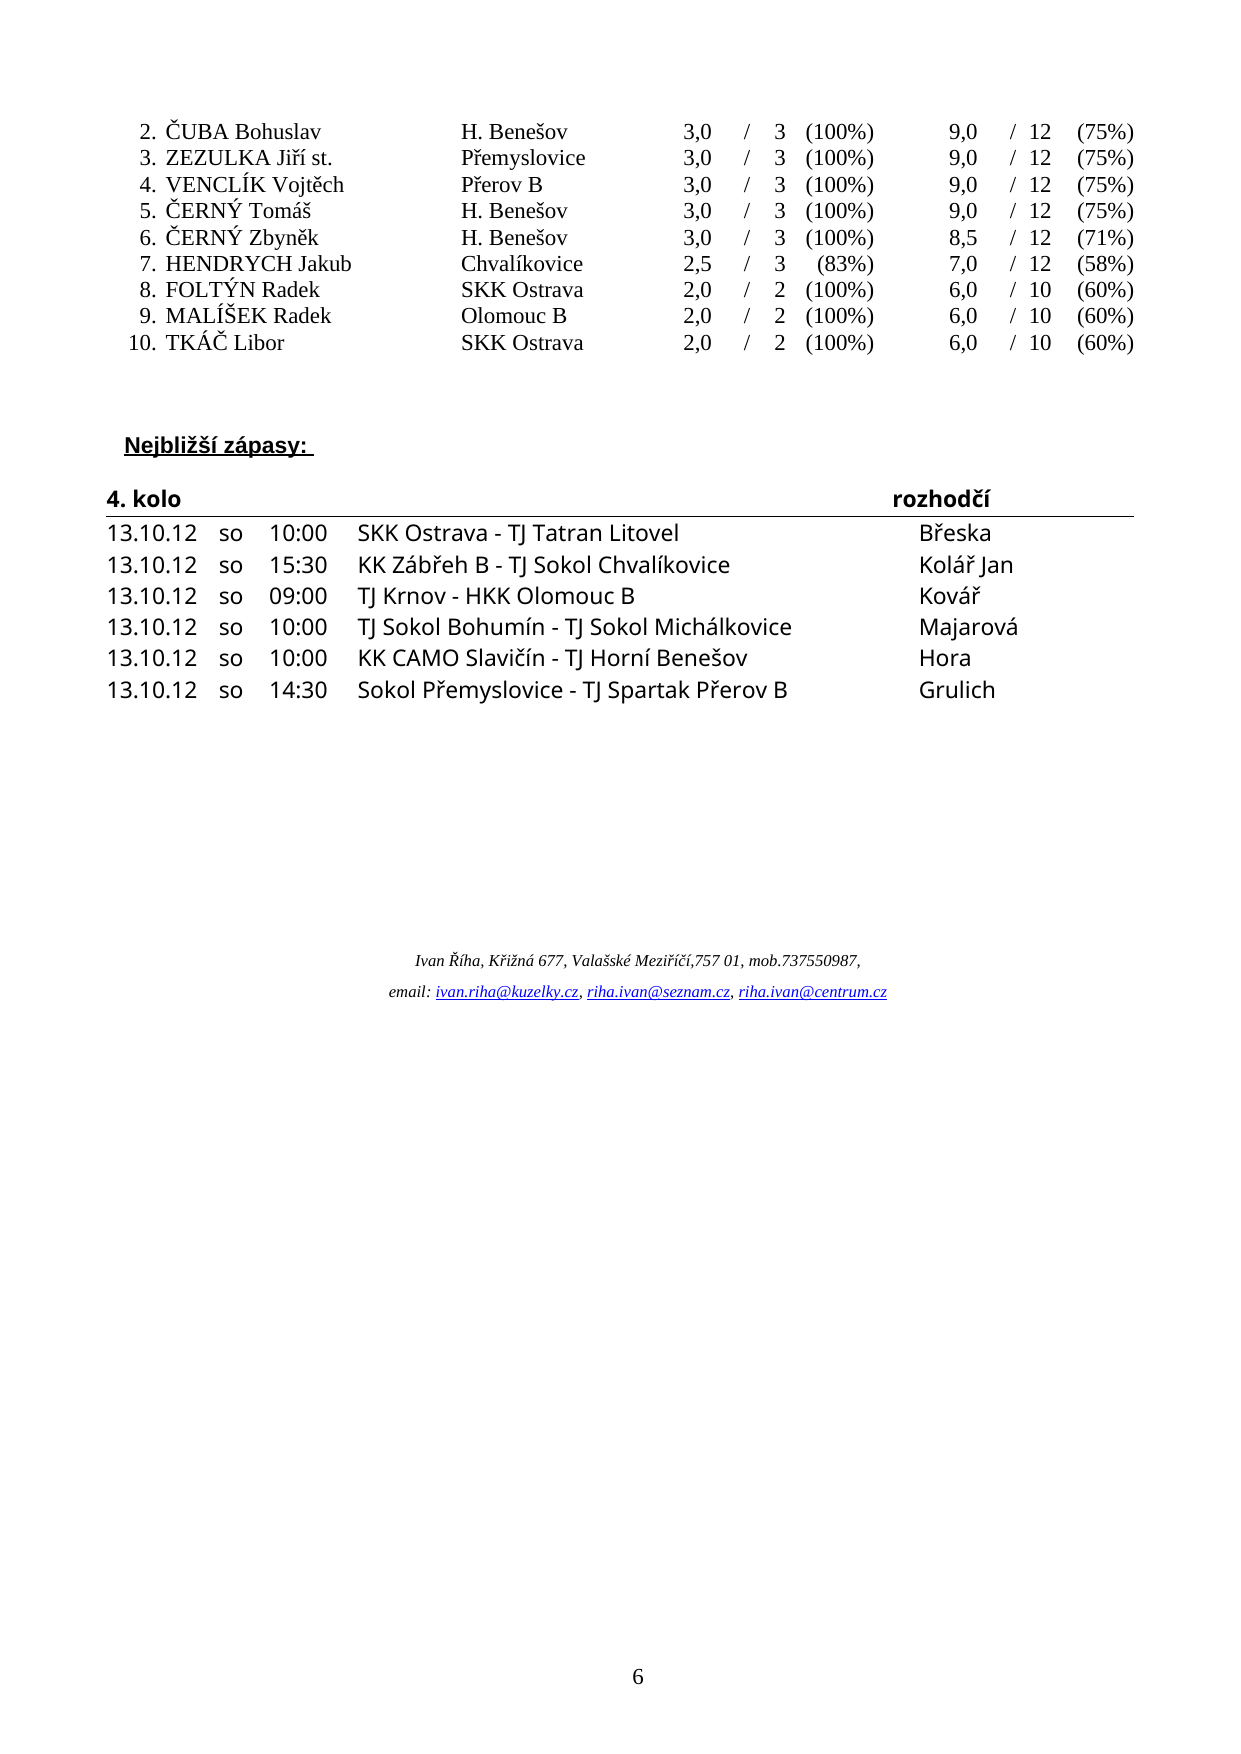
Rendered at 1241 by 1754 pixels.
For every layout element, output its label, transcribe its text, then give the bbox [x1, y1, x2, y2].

text 10. TKÁČ Libor SKK Ostrava 2,0 / 2 (100%) 6,0 / 10 (60%) [106, 329, 1134, 355]
text 13.10.12 so 10:00 TJ Sokol Bohumín - TJ Sokol Michálkovice Majarová [106, 611, 1134, 642]
text 3. ZEZULKA Jiří st. Přemyslovice 3,0 / 3 (100%) 9,0 / 12 (75%) [106, 144, 1134, 171]
text 13.10.12 so 15:30 KK Zábřeh B - TJ Sokol Chvalíkovice Kolář Jan [106, 549, 1134, 580]
text 9. MALÍŠEK Radek Olomouc B 2,0 / 2 (100%) 6,0 / 10 (60%) [106, 303, 1134, 329]
text 2. ČUBA Bohuslav H. Benešov 3,0 / 3 (100%) 9,0 / 12 (75%) [106, 118, 1134, 144]
text 13.10.12 so 14:30 Sokol Přemyslovice - TJ Spartak Přerov B Grulich [106, 674, 1134, 705]
text 4. kolo rozhodčí [106, 483, 1134, 516]
text 5. ČERNÝ Tomáš H. Benešov 3,0 / 3 (100%) 9,0 / 12 (75%) [106, 197, 1134, 223]
text 13.10.12 so 10:00 KK CAMO Slavičín - TJ Horní Benešov Hora [106, 642, 1134, 674]
text 4. VENCLÍK Vojtěch Přerov B 3,0 / 3 (100%) 9,0 / 12 (75%) [106, 171, 1134, 197]
text email: ivan.riha@kuzelky.cz, riha.ivan@seznam.cz, riha.ivan@centrum.cz [106, 982, 1134, 1001]
text 6. ČERNÝ Zbyněk H. Benešov 3,0 / 3 (100%) 8,5 / 12 (71%) [106, 223, 1134, 250]
subtitle Nejbližší zápasy: [124, 432, 1140, 458]
text 13.10.12 so 10:00 SKK Ostrava - TJ Tatran Litovel Břeska [106, 517, 1134, 549]
text 13.10.12 so 09:00 TJ Krnov - HKK Olomouc B Kovář [106, 580, 1134, 611]
text Ivan Říha, Křižná 677, Valašské Meziříčí,757 01, mob.737550987, [106, 951, 1134, 970]
text 8. FOLTÝN Radek SKK Ostrava 2,0 / 2 (100%) 6,0 / 10 (60%) [106, 276, 1134, 303]
text 7. HENDRYCH Jakub Chvalíkovice 2,5 / 3 (83%) 7,0 / 12 (58%) [106, 250, 1134, 276]
